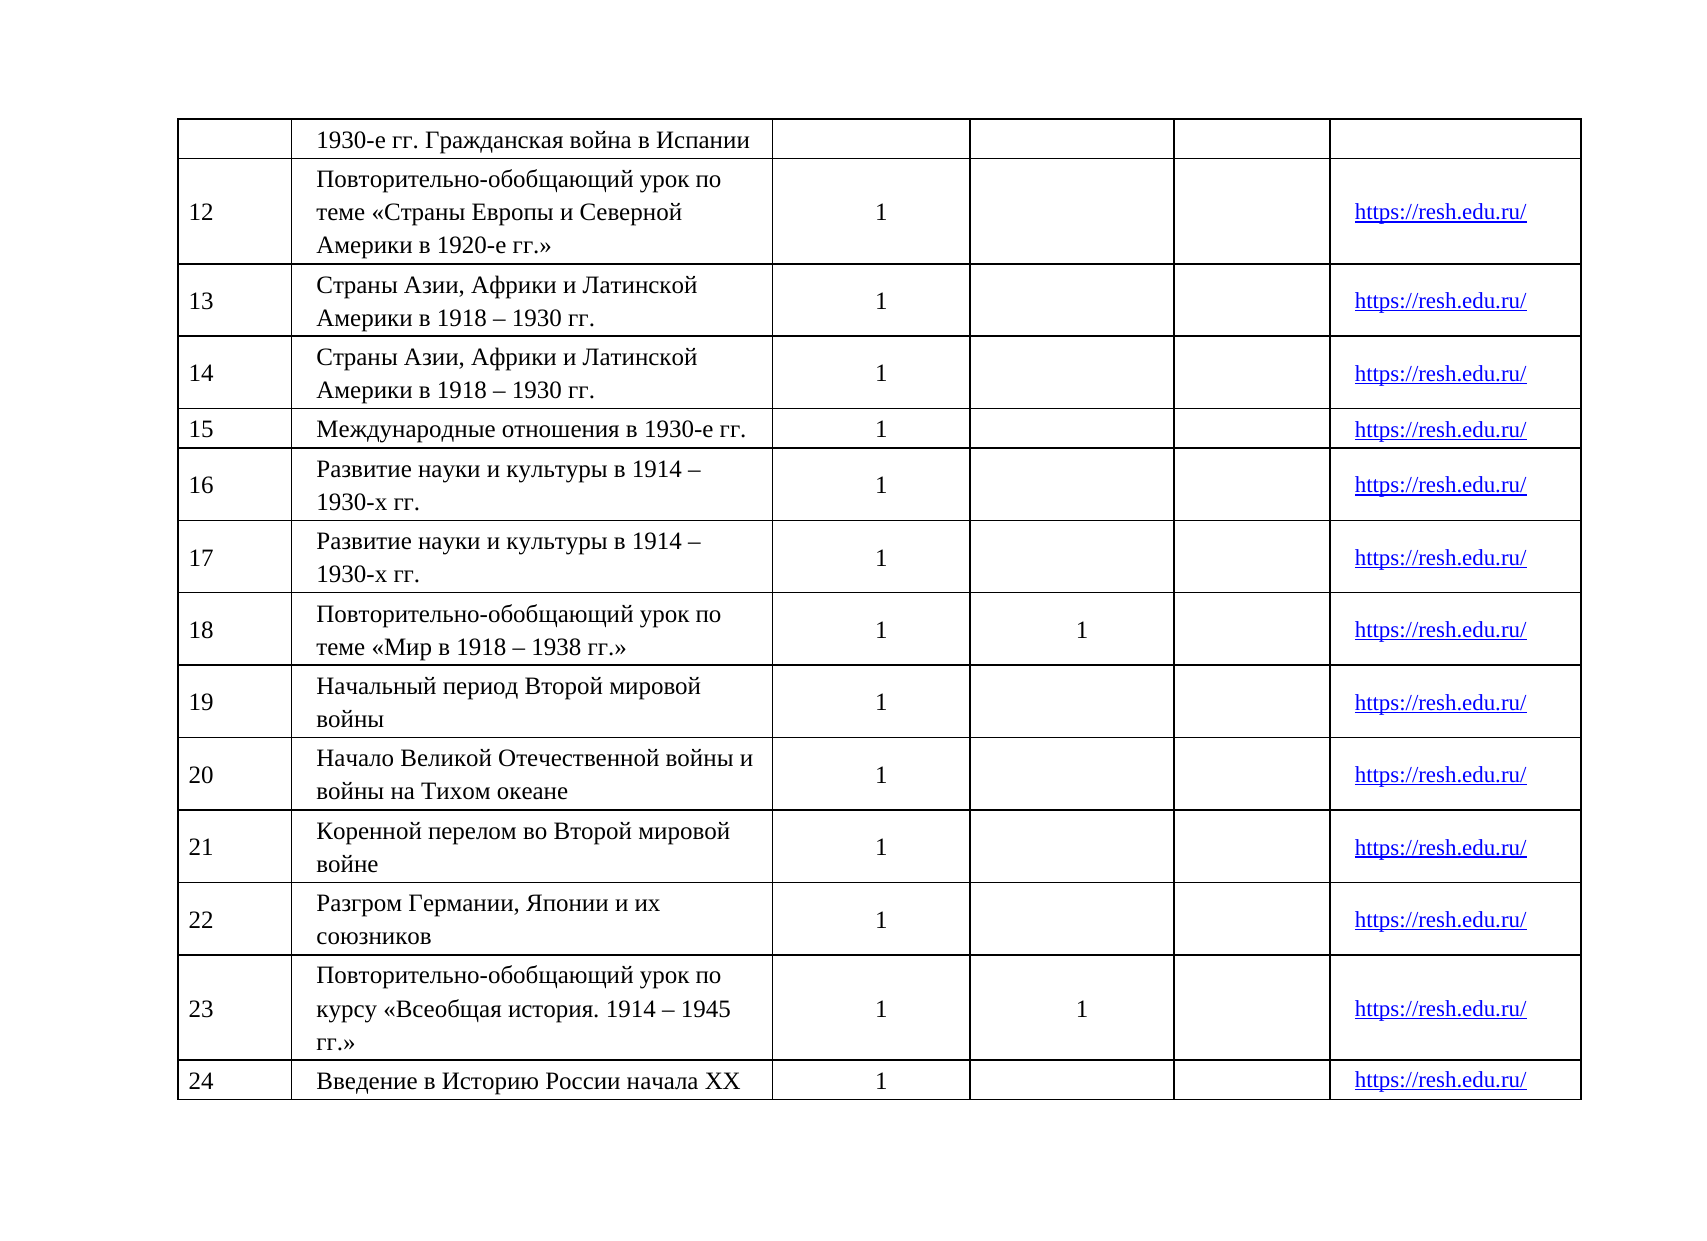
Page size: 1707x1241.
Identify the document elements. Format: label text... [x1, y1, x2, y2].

table_cell 1 [773, 120, 969, 157]
table_cell 23 [179, 956, 291, 1059]
table_cell 1 [773, 159, 969, 263]
table_cell [1175, 159, 1329, 263]
table_cell [971, 265, 1173, 335]
table_cell [1175, 409, 1329, 447]
table_cell Начало Великой Отечественной войны и войны на Тихом океане [292, 738, 772, 809]
table_cell [971, 409, 1173, 447]
table_cell 17 [179, 521, 291, 592]
table_cell 24 [179, 1061, 291, 1099]
table_cell https://resh.edu.ru/ [1331, 811, 1580, 881]
table_cell [971, 811, 1173, 881]
table_cell 1 [773, 521, 969, 592]
table_cell https://resh.edu.ru/ [1331, 883, 1580, 954]
table_cell https://resh.edu.ru/ [1331, 593, 1580, 664]
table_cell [1331, 1061, 1580, 1099]
table_cell [1175, 666, 1329, 737]
table_cell [971, 738, 1173, 809]
table_cell 16 [179, 449, 291, 519]
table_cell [1331, 120, 1580, 157]
table_cell 14 [179, 337, 291, 408]
table_cell [1175, 738, 1329, 809]
table_cell https://resh.edu.ru/ [1331, 666, 1580, 737]
table_cell 11 [179, 120, 291, 157]
table_cell 1 [971, 593, 1173, 664]
table_cell [1175, 593, 1329, 664]
table_cell Страны Азии, Африки и Латинской Америки в 1918 – 1930 гг. [292, 265, 772, 335]
table_cell 1 [773, 1061, 969, 1099]
table_cell 1 [773, 409, 969, 447]
table_cell 15 [179, 409, 291, 447]
table_cell 20 [179, 738, 291, 809]
table_cell [1175, 811, 1329, 881]
table_cell Страны Азии, Африки и Латинской Америки в 1918 – 1930 гг. [292, 337, 772, 408]
table_cell Повторительно-обобщающий урок по теме «Страны Европы и Северной Америки в 1920-е гг.» [292, 159, 772, 263]
table_cell https://resh.edu.ru/ [1331, 738, 1580, 809]
table_cell https://resh.edu.ru/ [1331, 956, 1580, 1059]
table_cell [1175, 521, 1329, 592]
table_cell 1 [773, 883, 969, 954]
table_cell 13 [179, 265, 291, 335]
table_cell Коренной перелом во Второй мировой войне [292, 811, 772, 881]
table_cell Международные отношения в 1930-е гг. [292, 409, 772, 447]
table_cell Повторительно-обобщающий урок по теме «Мир в 1918 – 1938 гг.» [292, 593, 772, 664]
table_cell Разгром Германии, Японии и их союзников [292, 883, 772, 954]
table_cell [971, 1061, 1173, 1099]
table_cell 1 [773, 449, 969, 519]
table_cell Развитие науки и культуры в 1914 – 1930-х гг. [292, 449, 772, 519]
table_cell 1 [773, 738, 969, 809]
table_cell 1 [773, 265, 969, 335]
table_cell 1 [971, 956, 1173, 1059]
table_cell 18 [179, 593, 291, 664]
table_cell [971, 337, 1173, 408]
table_cell 1 [773, 956, 969, 1059]
table_cell [1175, 265, 1329, 335]
table_cell [1175, 449, 1329, 519]
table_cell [292, 120, 772, 157]
table_cell https://resh.edu.ru/ [1331, 521, 1580, 592]
table_cell [971, 449, 1173, 519]
table_cell [1175, 883, 1329, 954]
table_cell [1175, 337, 1329, 408]
table_cell Повторительно-обобщающий урок по курсу «Всеобщая история. 1914 – 1945 гг.» [292, 956, 772, 1059]
table_cell 1 [773, 337, 969, 408]
table_cell 21 [179, 811, 291, 881]
table_cell Развитие науки и культуры в 1914 – 1930-х гг. [292, 521, 772, 592]
table_cell [971, 521, 1173, 592]
table_cell [971, 666, 1173, 737]
table_cell [1175, 956, 1329, 1059]
table_cell 1 [773, 666, 969, 737]
table_cell 12 [179, 159, 291, 263]
table_cell [1175, 1061, 1329, 1099]
table_cell [971, 883, 1173, 954]
table_cell [971, 159, 1173, 263]
table_cell [1175, 120, 1329, 157]
table_cell https://resh.edu.ru/ [1331, 265, 1580, 335]
table_cell https://resh.edu.ru/ [1331, 409, 1580, 447]
table_cell 1 [773, 593, 969, 664]
table_cell https://resh.edu.ru/ [1331, 337, 1580, 408]
table_cell https://resh.edu.ru/ [1331, 159, 1580, 263]
table_cell 22 [179, 883, 291, 954]
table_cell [292, 1061, 772, 1099]
table_cell [971, 120, 1173, 157]
table_cell 1 [773, 811, 969, 881]
table_cell https://resh.edu.ru/ [1331, 449, 1580, 519]
table_cell Начальный период Второй мировой войны [292, 666, 772, 737]
table_cell 19 [179, 666, 291, 737]
